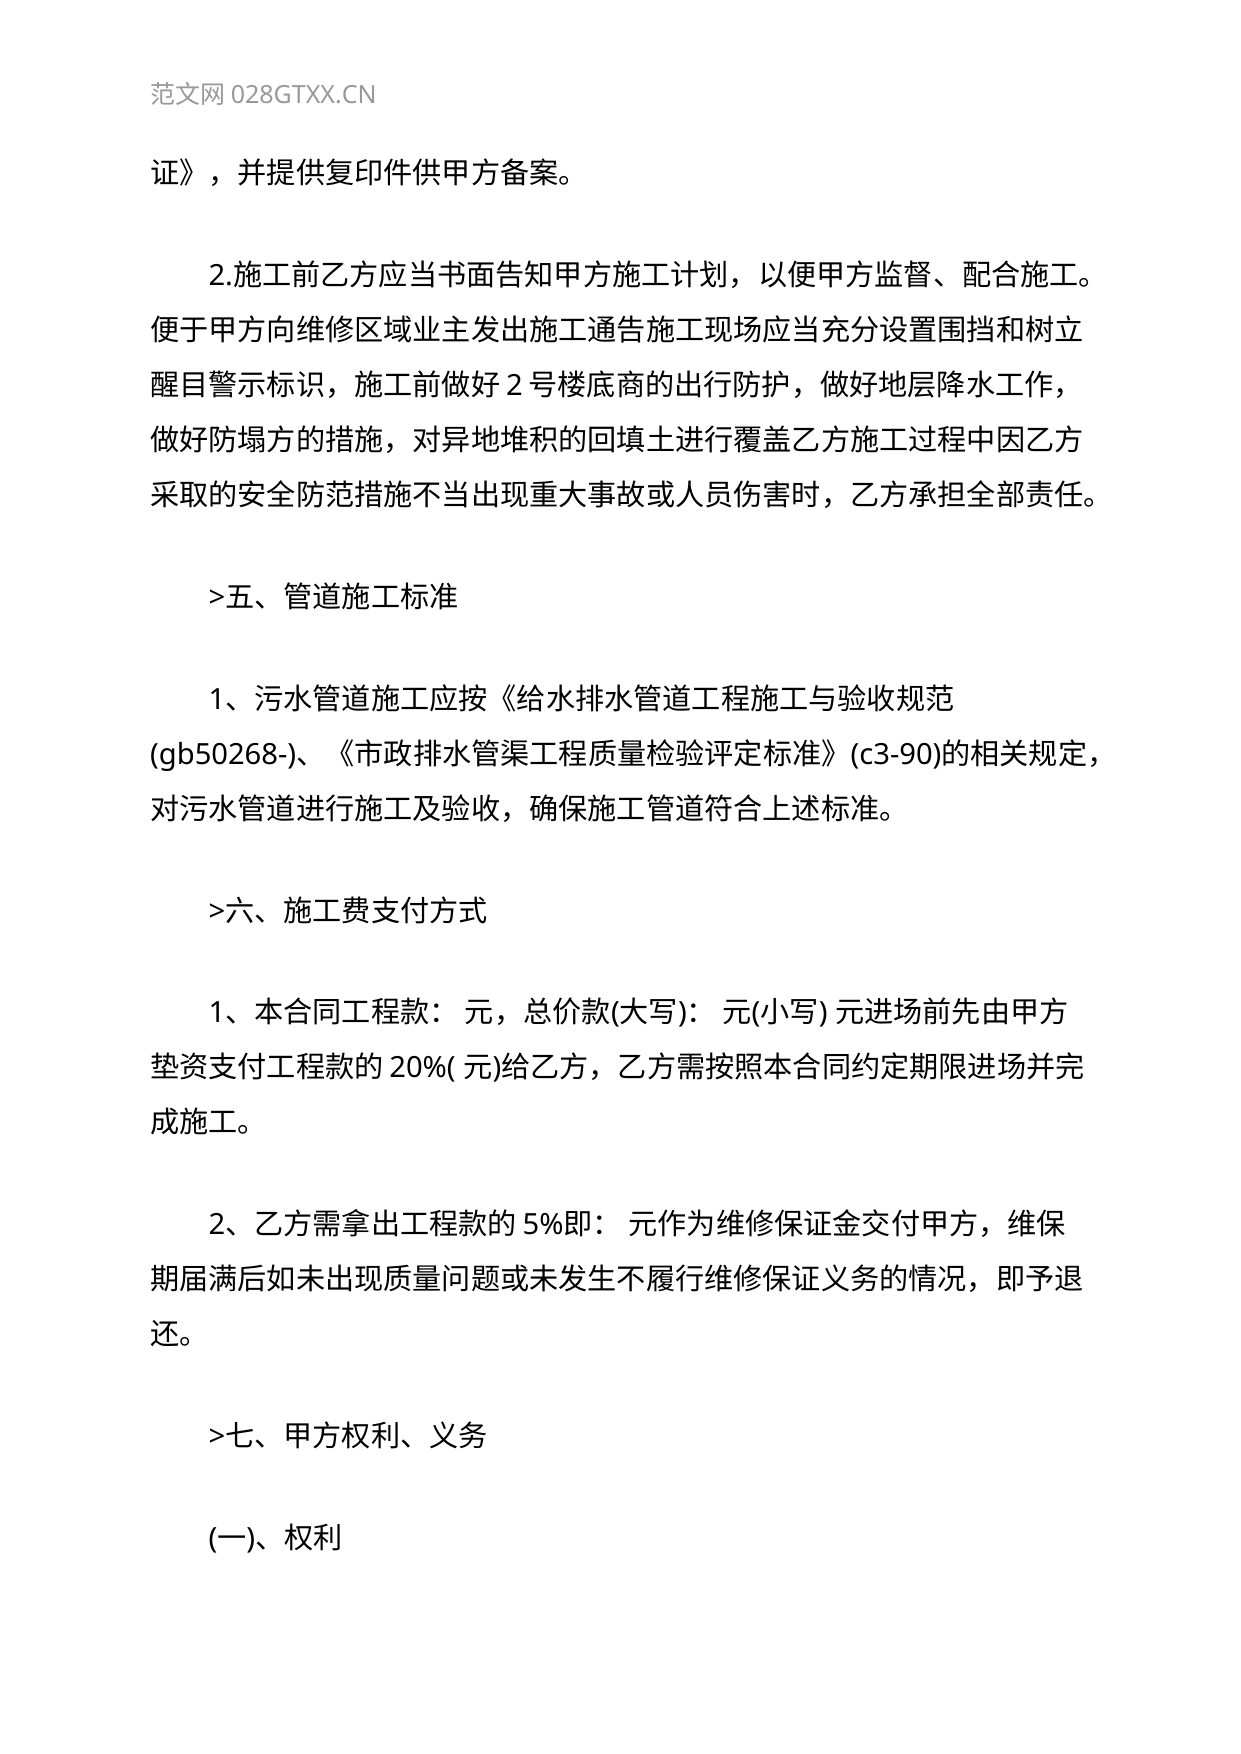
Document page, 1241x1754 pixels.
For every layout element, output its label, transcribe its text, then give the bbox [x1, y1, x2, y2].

text >六、施工费支付方式 [150, 887, 1090, 929]
text 1、污水管道施工应按《给水排水管道工程施工与验收规范(gb50268-)、《市政排水管渠工程质量检验评定标准》(c3-90)的相关规定，对污水管道进行施工及验收，确保施工管道符合上述标准。 [150, 675, 1090, 828]
text >五、管道施工标准 [150, 573, 1090, 616]
text 2.施工前乙方应当书面告知甲方施工计划，以便甲方监督、配合施工。便于甲方向维修区域业主发出施工通告施工现场应当充分设置围挡和树立醒目警示标识，施工前做好2号楼底商的出行防护，做好地层降水工作，做好防塌方的措施，对异地堆积的回填土进行覆盖乙方施工过程中因乙方采取的安全防范措施不当出现重大事故或人员伤害时，乙方承担全部责任。 [150, 252, 1090, 514]
text 2、乙方需拿出工程款的5%即： 元作为维修保证金交付甲方，维保期届满后如未出现质量问题或未发生不履行维修保证义务的情况，即予退还。 [150, 1201, 1090, 1353]
text >七、甲方权利、义务 [150, 1412, 1090, 1455]
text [150, 150, 1090, 192]
text 1、本合同工程款： 元，总价款(大写)： 元(小写) 元进场前先由甲方垫资支付工程款的20%( 元)给乙方，乙方需按照本合同约定期限进场并完成施工。 [150, 989, 1090, 1141]
text (一)、权利 [150, 1514, 1090, 1557]
